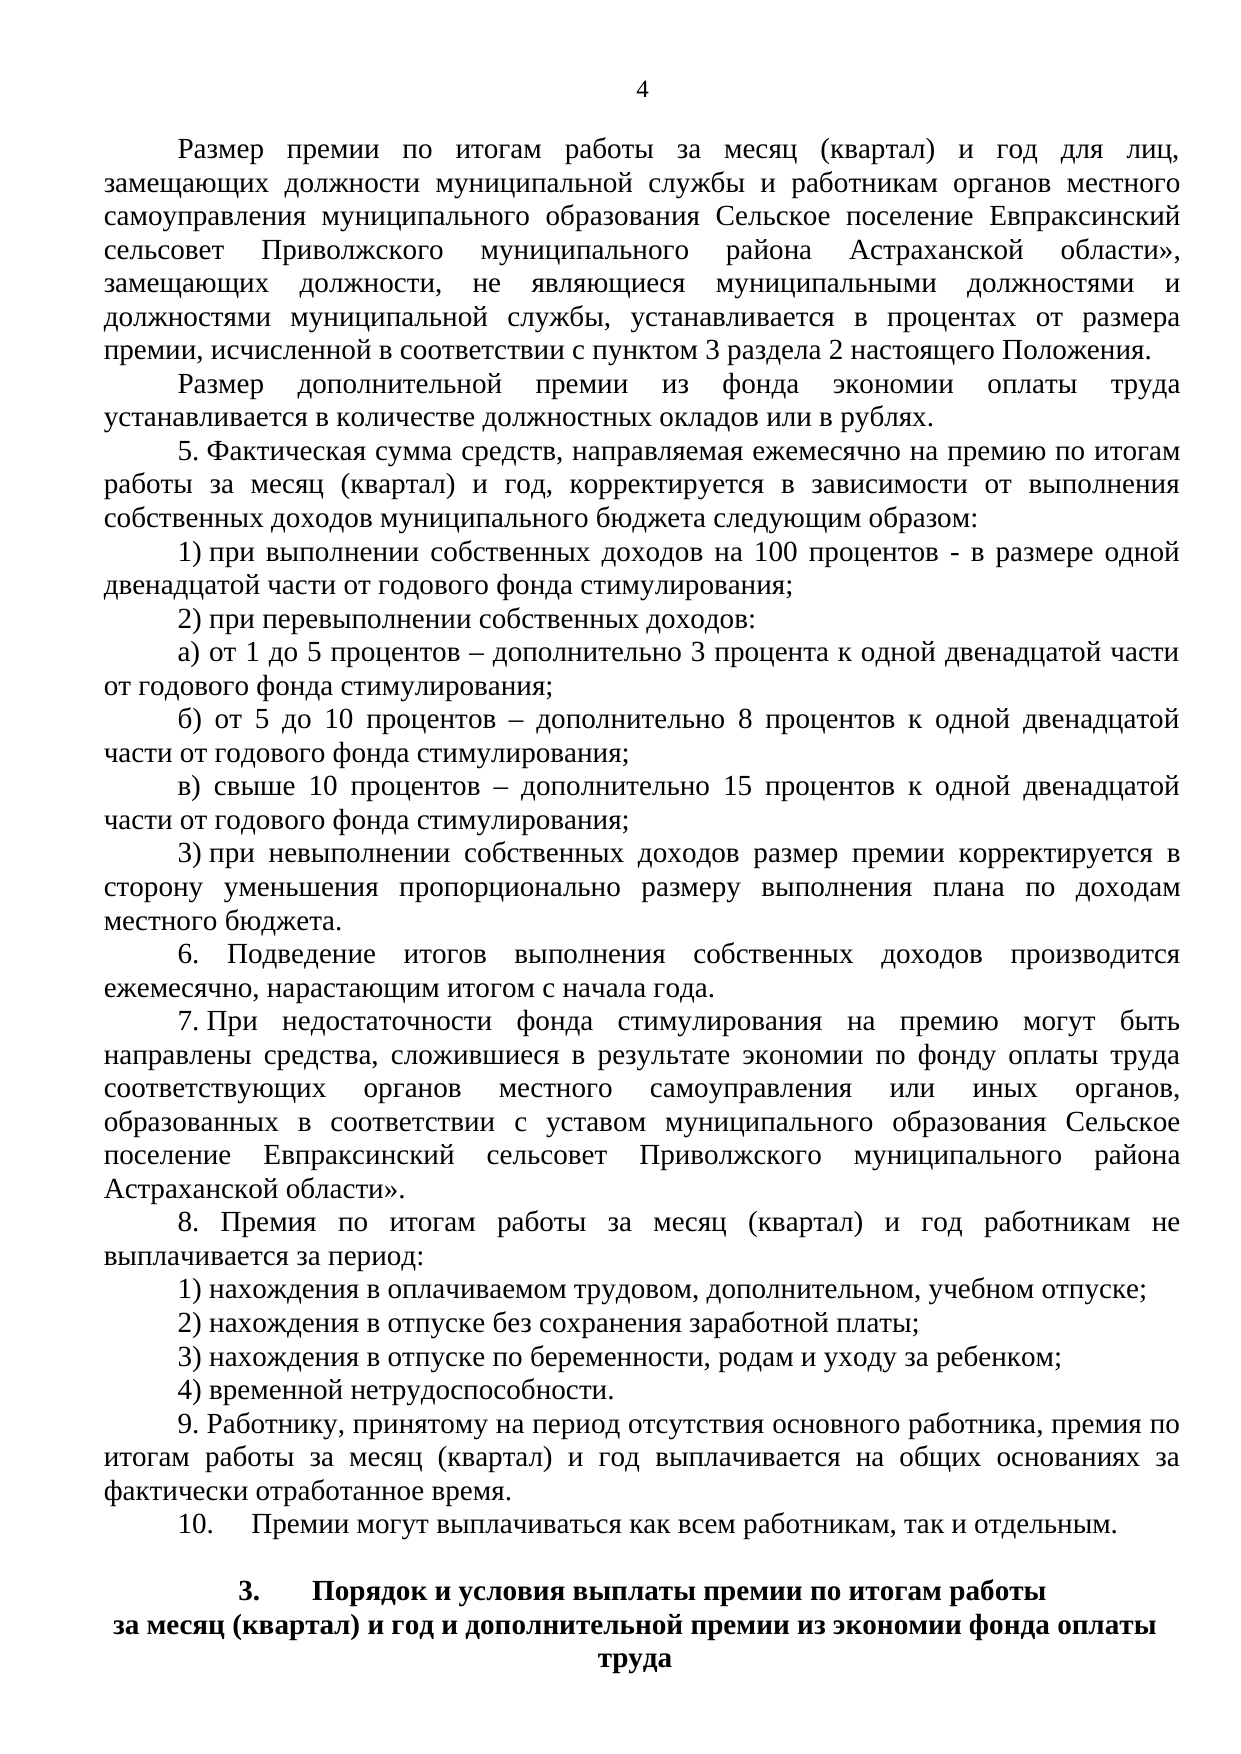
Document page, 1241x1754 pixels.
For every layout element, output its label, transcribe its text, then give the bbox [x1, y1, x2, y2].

list Порядок и условия выплаты премии по итогам работы за месяц (квартал) и год и дополнительной премии из экономии фонда оплаты труда [89, 1573, 1181, 1674]
text 10. Премии могут выплачиваться как всем работникам, так и отдельным. [103, 1506, 1181, 1540]
text 8. Премия по итогам работы за месяц (квартал) и год работникам не выплачивается за период: [103, 1204, 1181, 1272]
text 9. Работнику, принятому на период отсутствия основного работника, премия по итогам работы за месяц (квартал) и год выплачивается на общих основаниях за фактически отработанное время. [103, 1406, 1181, 1506]
text 3) нахождения в отпуске по беременности, родам и уходу за ребенком; [103, 1339, 1181, 1372]
text 6. Подведение итогов выполнения собственных доходов производится ежемесячно, нарастающим итогом с начала года. [103, 936, 1181, 1003]
text Размер дополнительной премии из фонда экономии оплаты труда устанавливается в количестве должностных окладов или в рублях. [103, 366, 1181, 433]
text 7. При недостаточности фонда стимулирования на премию могут быть направлены средства, сложившиеся в результате экономии по фонду оплаты труда соответствующих органов местного самоуправления или иных органов, образованных в соответствии с уставом муниципального образования Сельское поселение Евпраксинский сельсовет Приволжского муниципального района Астраханской области». [103, 1003, 1181, 1204]
text 1) при выполнении собственных доходов на 100 процентов - в размере одной двенадцатой части от годового фонда стимулирования; [103, 534, 1181, 601]
text 2) при перевыполнении собственных доходов: [103, 601, 1181, 634]
text б) от 5 до 10 процентов – дополнительно 8 процентов к одной двенадцатой части от годового фонда стимулирования; [103, 701, 1181, 768]
text 1) нахождения в оплачиваемом трудовом, дополнительном, учебном отпуске; [103, 1272, 1181, 1305]
text Размер премии по итогам работы за месяц (квартал) и год для лиц, замещающих должности муниципальной службы и работникам органов местного самоуправления муниципального образования Сельское поселение Евпраксинский сельсовет Приволжского муниципального района Астраханской области», замещающих должности, не являющиеся муниципальными должностями и должностями муниципальной службы, устанавливается в процентах от размера премии, исчисленной в соответствии с пунктом 3 раздела 2 настоящего Положения. [103, 131, 1181, 366]
text 3) при невыполнении собственных доходов размер премии корректируется в сторону уменьшения пропорционально размеру выполнения плана по доходам местного бюджета. [103, 836, 1181, 936]
text 4) временной нетрудоспособности. [103, 1372, 1181, 1406]
text а) от 1 до 5 процентов – дополнительно 3 процента к одной двенадцатой части от годового фонда стимулирования; [103, 634, 1181, 701]
text 5. Фактическая сумма средств, направляемая ежемесячно на премию по итогам работы за месяц (квартал) и год, корректируется в зависимости от выполнения собственных доходов муниципального бюджета следующим образом: [103, 433, 1181, 534]
text 2) нахождения в отпуске без сохранения заработной платы; [103, 1305, 1181, 1339]
text в) свыше 10 процентов – дополнительно 15 процентов к одной двенадцатой части от годового фонда стимулирования; [103, 768, 1181, 836]
